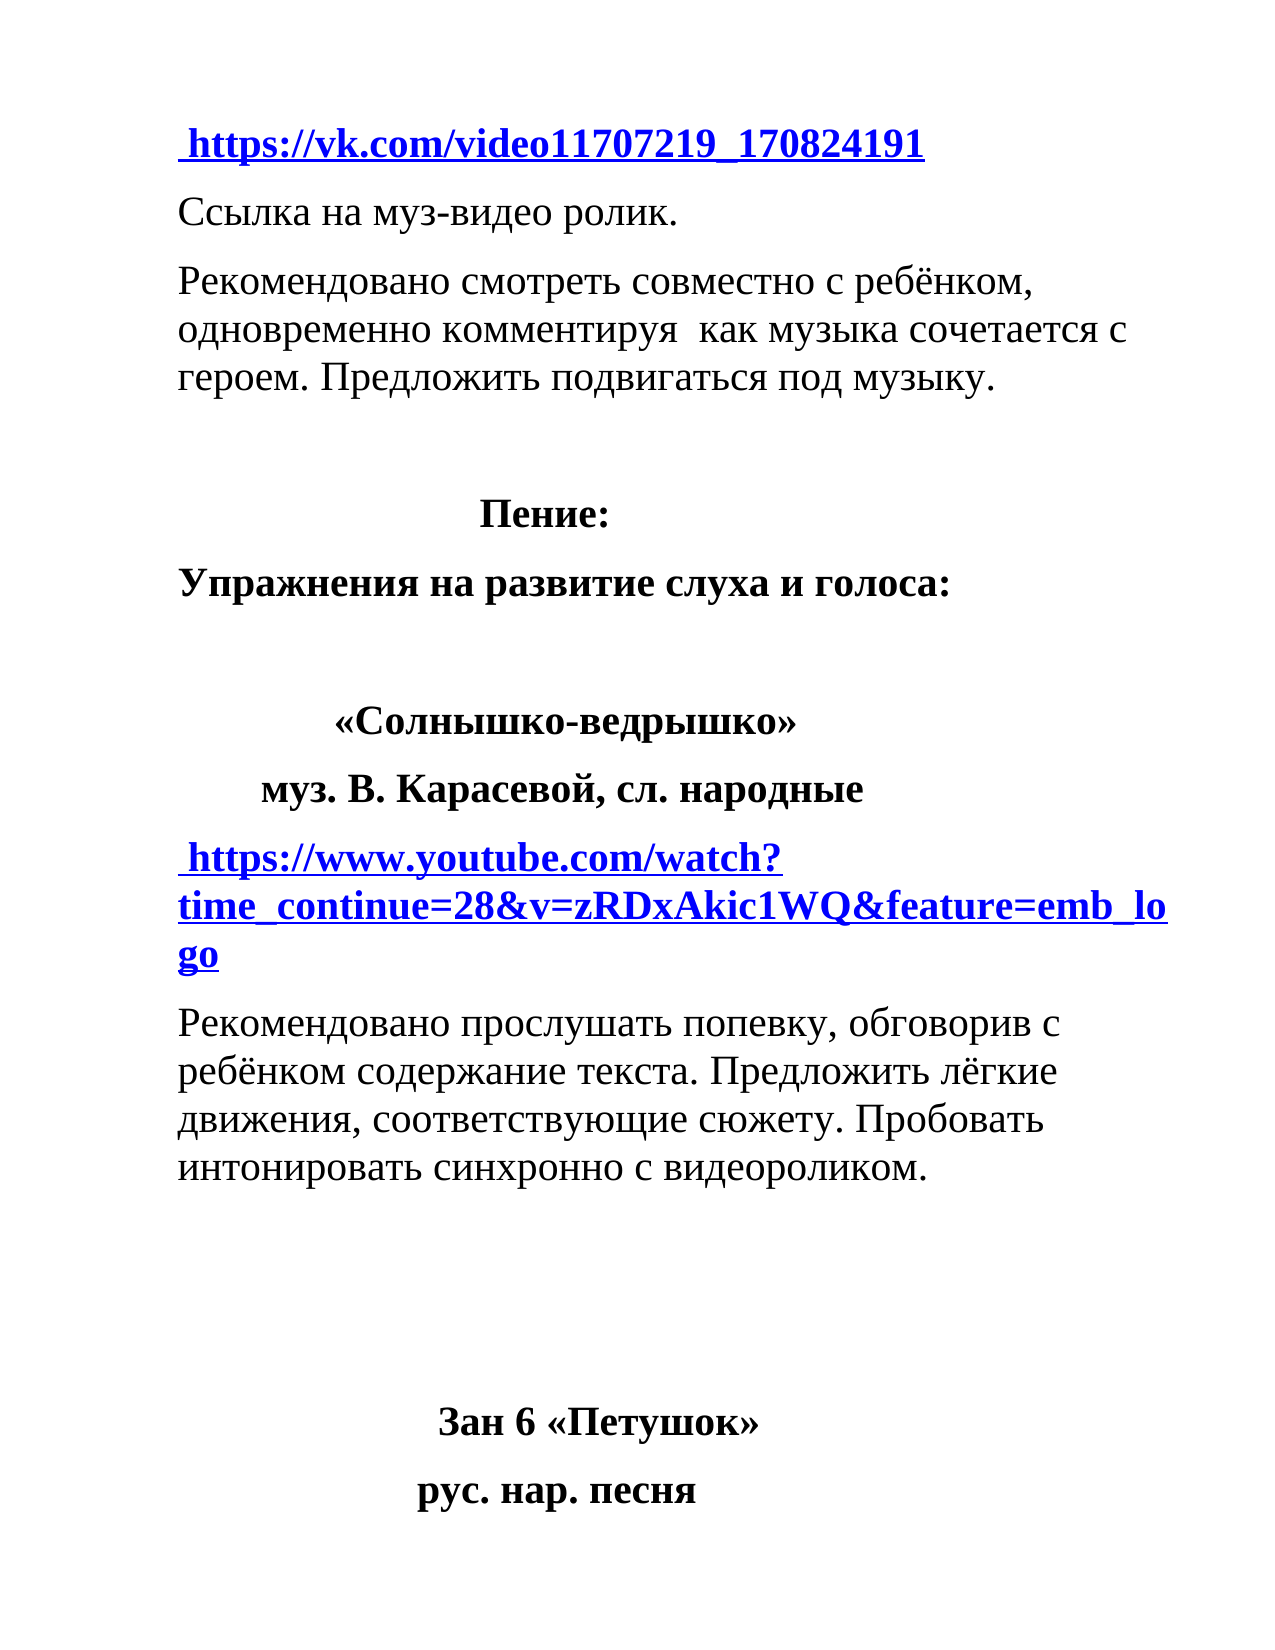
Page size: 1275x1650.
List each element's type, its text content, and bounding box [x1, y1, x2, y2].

text Упражнения на развитие слуха и голоса: [177, 558, 1186, 606]
text Зан 6 «Петушок» [177, 1396, 1186, 1444]
text https://vk.com/video11707219_170824191 [177, 118, 1186, 166]
text Ссылка на муз-видео ролик. [177, 187, 1186, 235]
text муз. В. Карасевой, сл. народные [177, 764, 1186, 812]
text Рекомендовано смотреть совместно с ребёнком, одновременно комментируя как музыка сочетается с героем. Предложить подвигаться под музыку. [177, 256, 1186, 399]
text https://www.youtube.com/watch?time_continue=28&v=zRDxAkic1WQ&feature=emb_logo [177, 833, 1186, 976]
text «Солнышко-ведрышко» [177, 695, 1186, 743]
text Пение: [177, 489, 1186, 537]
text Рекомендовано прослушать попевку, обговорив с ребёнком содержание текста. Предложить лёгкие движения, соответствующие сюжету. Пробовать интонировать синхронно с видеороликом. [177, 997, 1186, 1189]
text рус. нар. песня [177, 1465, 1186, 1513]
